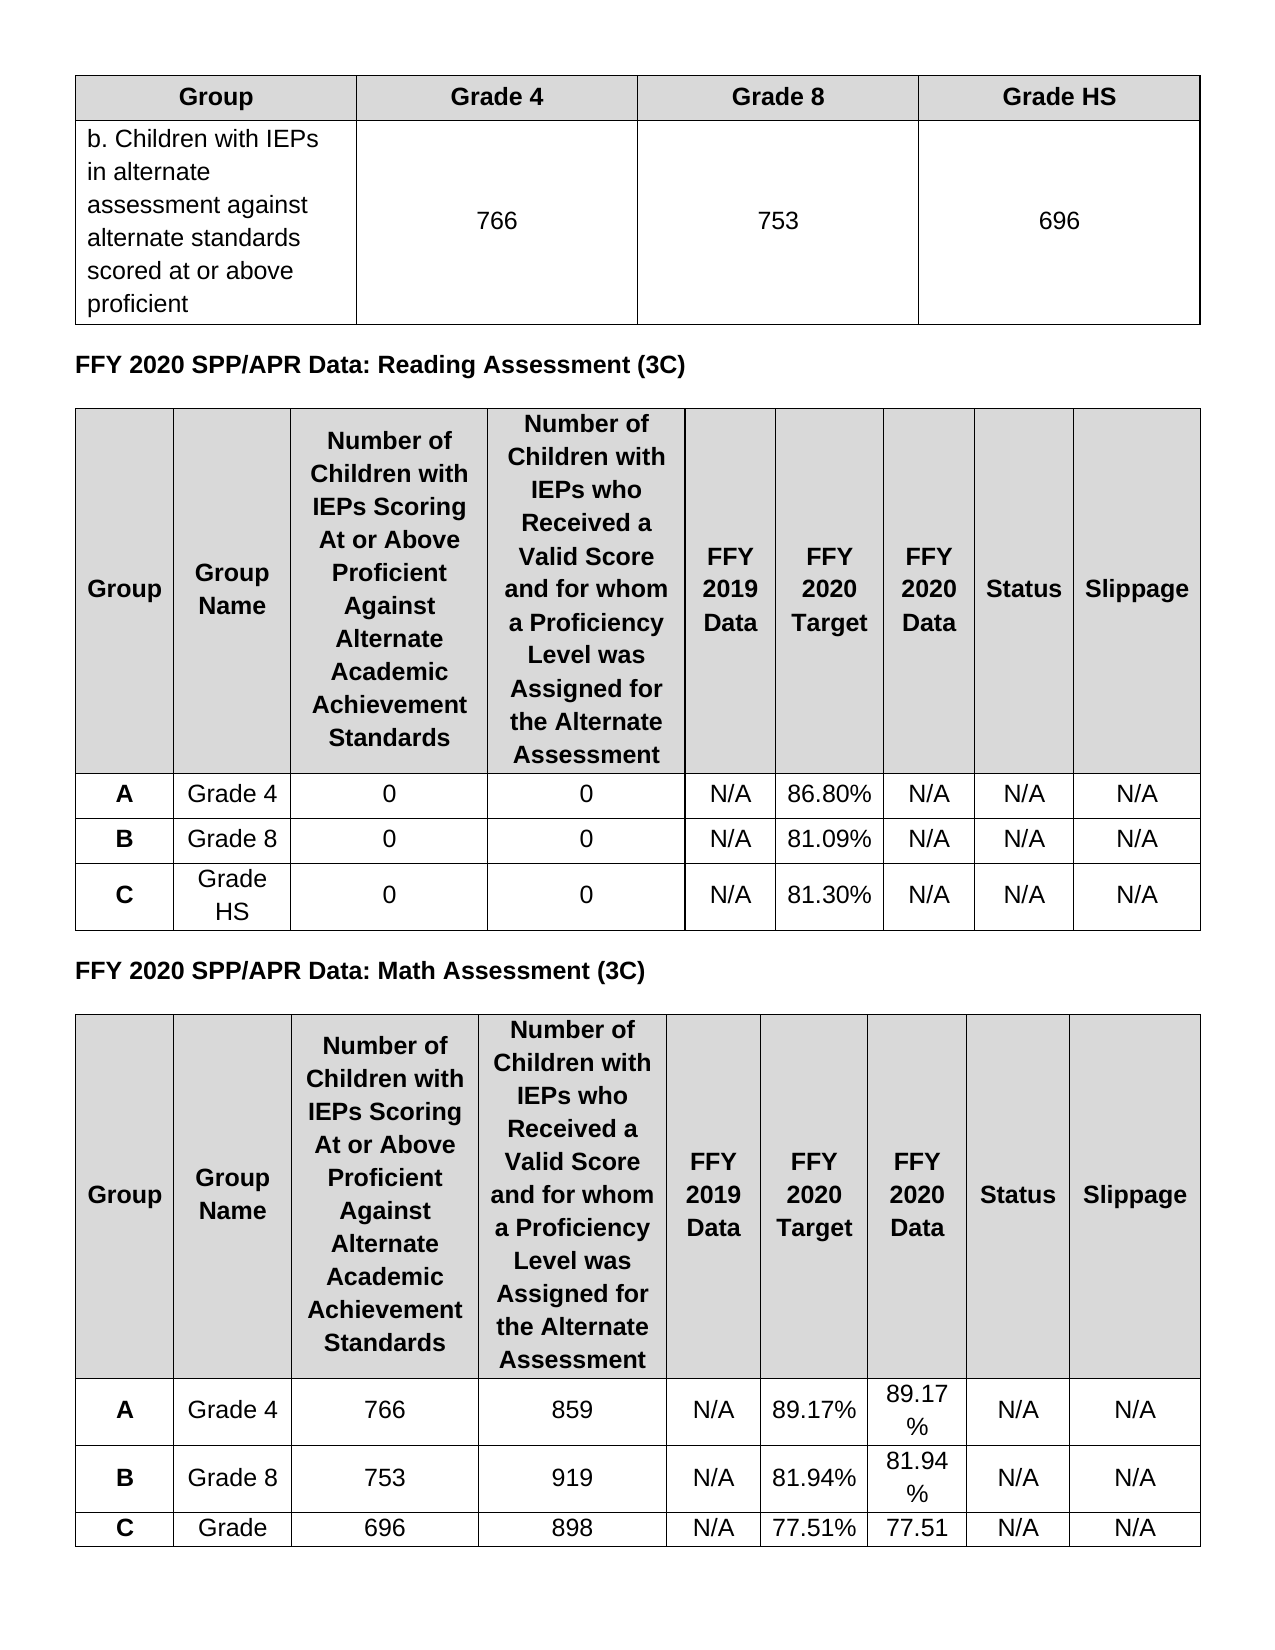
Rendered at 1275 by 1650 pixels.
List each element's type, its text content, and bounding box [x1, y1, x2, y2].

table_cell 86.80% [776, 774, 883, 818]
table_cell A [76, 774, 173, 818]
table_cell N/A [967, 1379, 1069, 1445]
table_cell Grade 8 [174, 1446, 291, 1512]
table_cell 859 [479, 1379, 666, 1445]
table_cell 81.09% [776, 819, 883, 863]
table_header FFY 2020 Data [868, 1015, 966, 1378]
table_header Number of Children with IEPs who Received a Valid Score and for whom a Proficiency Level was Assigned for the Alternate Assessment [488, 409, 684, 773]
table_cell 919 [479, 1446, 666, 1512]
table_cell N/A [1074, 774, 1200, 818]
table_header FFY 2020 Data [884, 409, 974, 773]
table_cell 0 [488, 864, 684, 930]
table_header FFY 2020 Target [761, 1015, 867, 1378]
table_cell N/A [967, 1446, 1069, 1512]
table_cell Grade 4 [174, 1379, 291, 1445]
table_cell 696 [292, 1513, 478, 1546]
table_cell b. Children with IEPs in alternate assessment against alternate standards scored at or above proficient [76, 121, 356, 324]
table_cell 766 [292, 1379, 478, 1445]
table_header Number of Children with IEPs Scoring At or Above Proficient Against Alternate Academic Achievement Standards [291, 409, 487, 773]
table_cell Grade 4 [174, 774, 290, 818]
table_cell N/A [667, 1513, 760, 1546]
table_cell N/A [975, 774, 1073, 818]
table_cell 81.30% [776, 864, 883, 930]
table_header Group Name [174, 1015, 291, 1378]
text FFY 2020 SPP/APR Data: Reading Assessment (3C) [75, 350, 1200, 379]
table_cell Grade HS [174, 864, 290, 930]
text FFY 2020 SPP/APR Data: Math Assessment (3C) [75, 956, 1200, 984]
table_cell 898 [479, 1513, 666, 1546]
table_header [292, 1015, 478, 1378]
table_header Group [76, 76, 356, 120]
table_header FFY 2019 Data [667, 1015, 760, 1378]
table_cell 81.94% [761, 1446, 867, 1512]
table_cell N/A [975, 864, 1073, 930]
table_header Grade 4 [357, 76, 637, 120]
table_cell 766 [357, 121, 637, 324]
table_cell 753 [638, 121, 918, 324]
table_cell B [76, 1446, 173, 1512]
table_cell N/A [975, 819, 1073, 863]
table_cell N/A [967, 1513, 1069, 1546]
table_cell N/A [1070, 1513, 1200, 1546]
table_cell 81.94% [868, 1446, 966, 1512]
table_header Status [975, 409, 1073, 773]
table_header Slippage [1074, 409, 1200, 773]
table_cell 0 [291, 864, 487, 930]
table_cell 753 [292, 1446, 478, 1512]
table_header Grade HS [919, 76, 1199, 120]
table_cell 0 [488, 774, 684, 818]
table_header Slippage [1070, 1015, 1200, 1378]
table_cell N/A [1070, 1446, 1200, 1512]
table_cell N/A [667, 1446, 760, 1512]
table_cell Grade HS [174, 1513, 291, 1546]
table_cell N/A [686, 774, 775, 818]
table_header FFY 2019 Data [686, 409, 775, 773]
table_cell 0 [488, 819, 684, 863]
table_header Group [76, 1015, 173, 1378]
table_cell N/A [686, 819, 775, 863]
table_header FFY 2020 Target [776, 409, 883, 773]
table_header Grade 8 [638, 76, 918, 120]
table_cell 696 [919, 121, 1199, 324]
table_cell Grade 8 [174, 819, 290, 863]
table_cell B [76, 819, 173, 863]
table_header Group [76, 409, 173, 773]
table_cell 0 [291, 774, 487, 818]
table_cell 89.17% [868, 1379, 966, 1445]
table_cell 89.17% [761, 1379, 867, 1445]
table_cell C [76, 864, 173, 930]
table_cell 0 [291, 819, 487, 863]
table_cell N/A [1074, 819, 1200, 863]
table_cell N/A [667, 1379, 760, 1445]
table_header Group Name [174, 409, 290, 773]
table_cell N/A [884, 774, 974, 818]
table_cell N/A [1070, 1379, 1200, 1445]
table_cell 77.51% [868, 1513, 966, 1546]
table_cell N/A [884, 819, 974, 863]
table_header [479, 1015, 666, 1378]
table_cell N/A [884, 864, 974, 930]
table_header Status [967, 1015, 1069, 1378]
table_cell N/A [686, 864, 775, 930]
table_cell N/A [1074, 864, 1200, 930]
table_cell 77.51% [761, 1513, 867, 1546]
table_cell A [76, 1379, 173, 1445]
table_cell C [76, 1513, 173, 1546]
